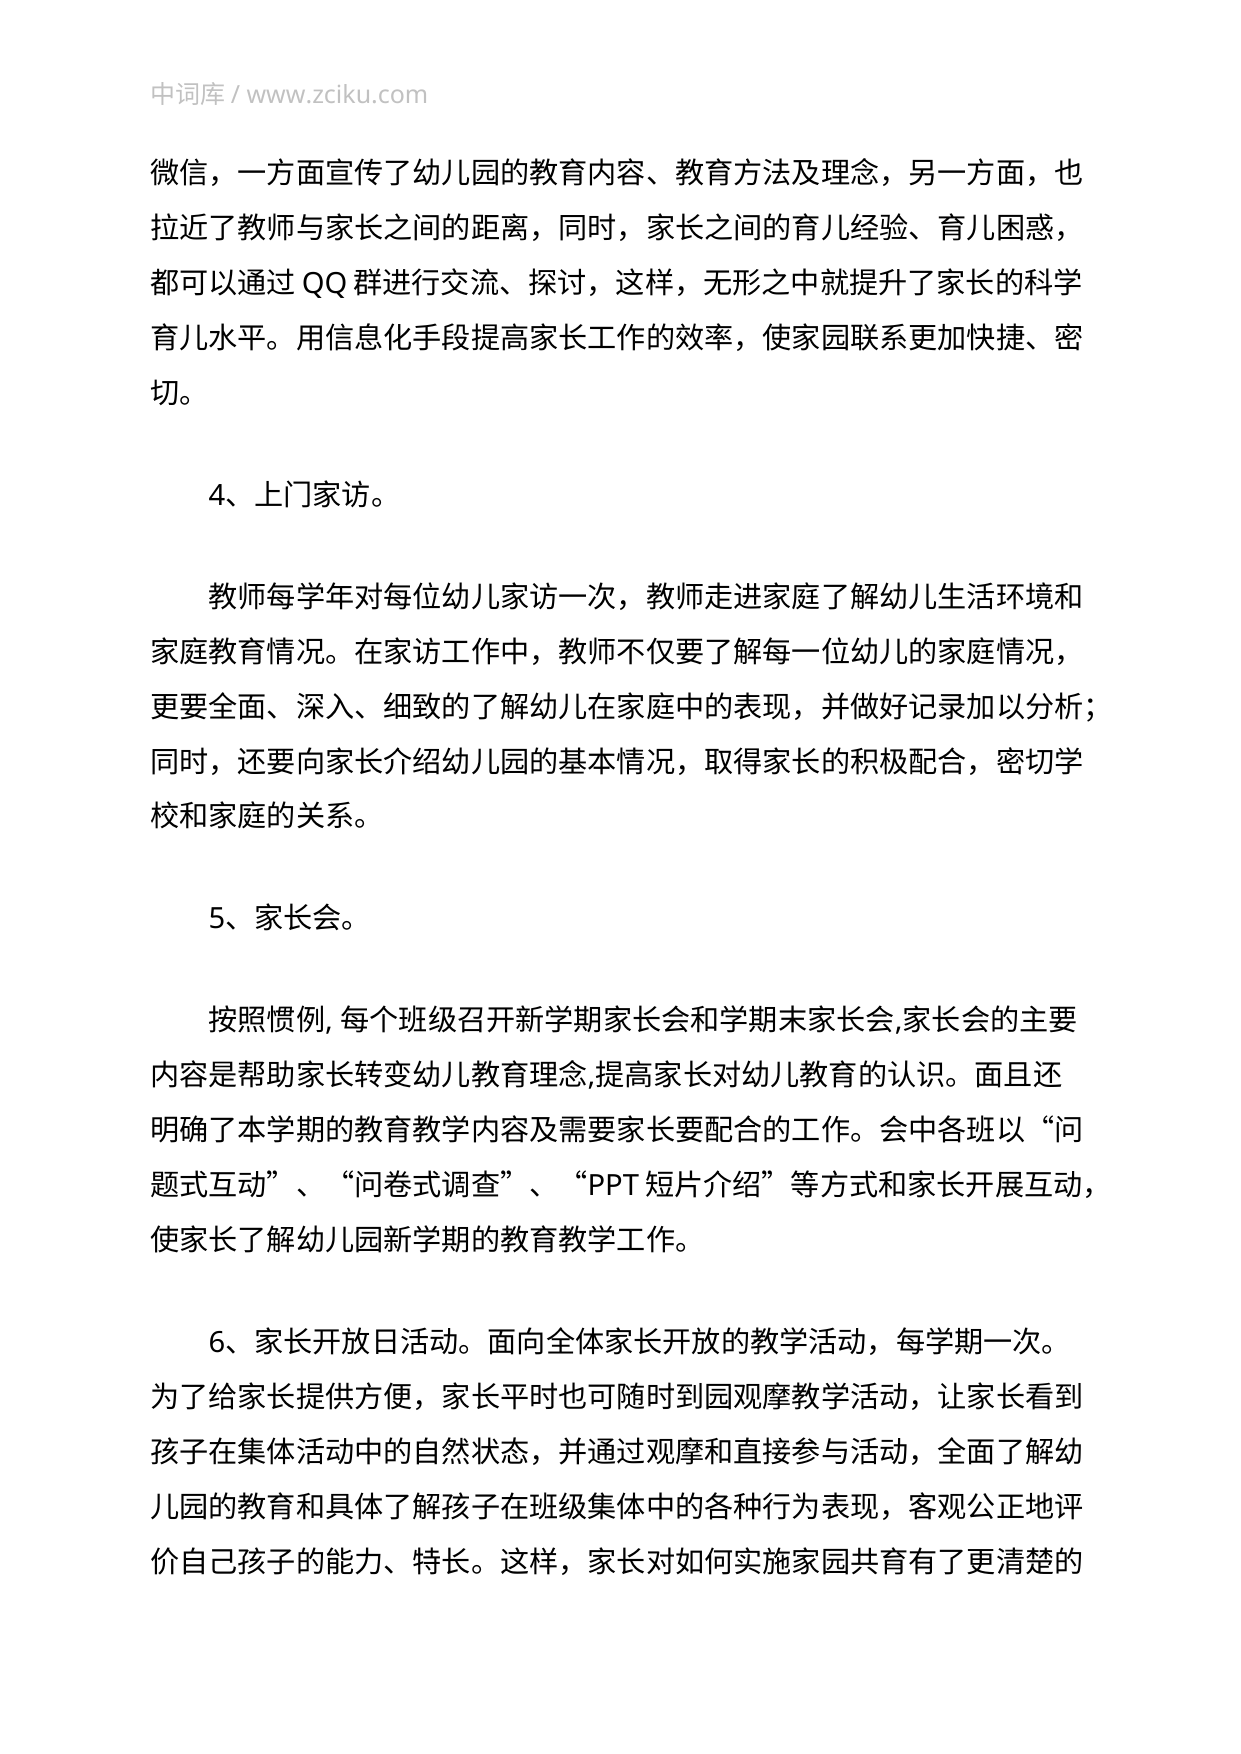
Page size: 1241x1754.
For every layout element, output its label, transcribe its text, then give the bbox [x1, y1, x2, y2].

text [150, 1318, 1090, 1580]
text 5、家长会。 [150, 895, 1090, 937]
text 4、上门家访。 [150, 471, 1090, 514]
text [150, 150, 1090, 412]
text 教师每学年对每位幼儿家访一次，教师走进家庭了解幼儿生活环境和家庭教育情况。在家访工作中，教师不仅要了解每一位幼儿的家庭情况，更要全面、深入、细致的了解幼儿在家庭中的表现，并做好记录加以分析；同时，还要向家长介绍幼儿园的基本情况，取得家长的积极配合，密切学校和家庭的关系。 [150, 573, 1090, 835]
text 按照惯例, 每个班级召开新学期家长会和学期末家长会,家长会的主要内容是帮助家长转变幼儿教育理念,提高家长对幼儿教育的认识。面且还明确了本学期的教育教学内容及需要家长要配合的工作。会中各班以“问题式互动”、“问卷式调查”、“PPT短片介绍”等方式和家长开展互动，使家长了解幼儿园新学期的教育教学工作。 [150, 997, 1090, 1259]
